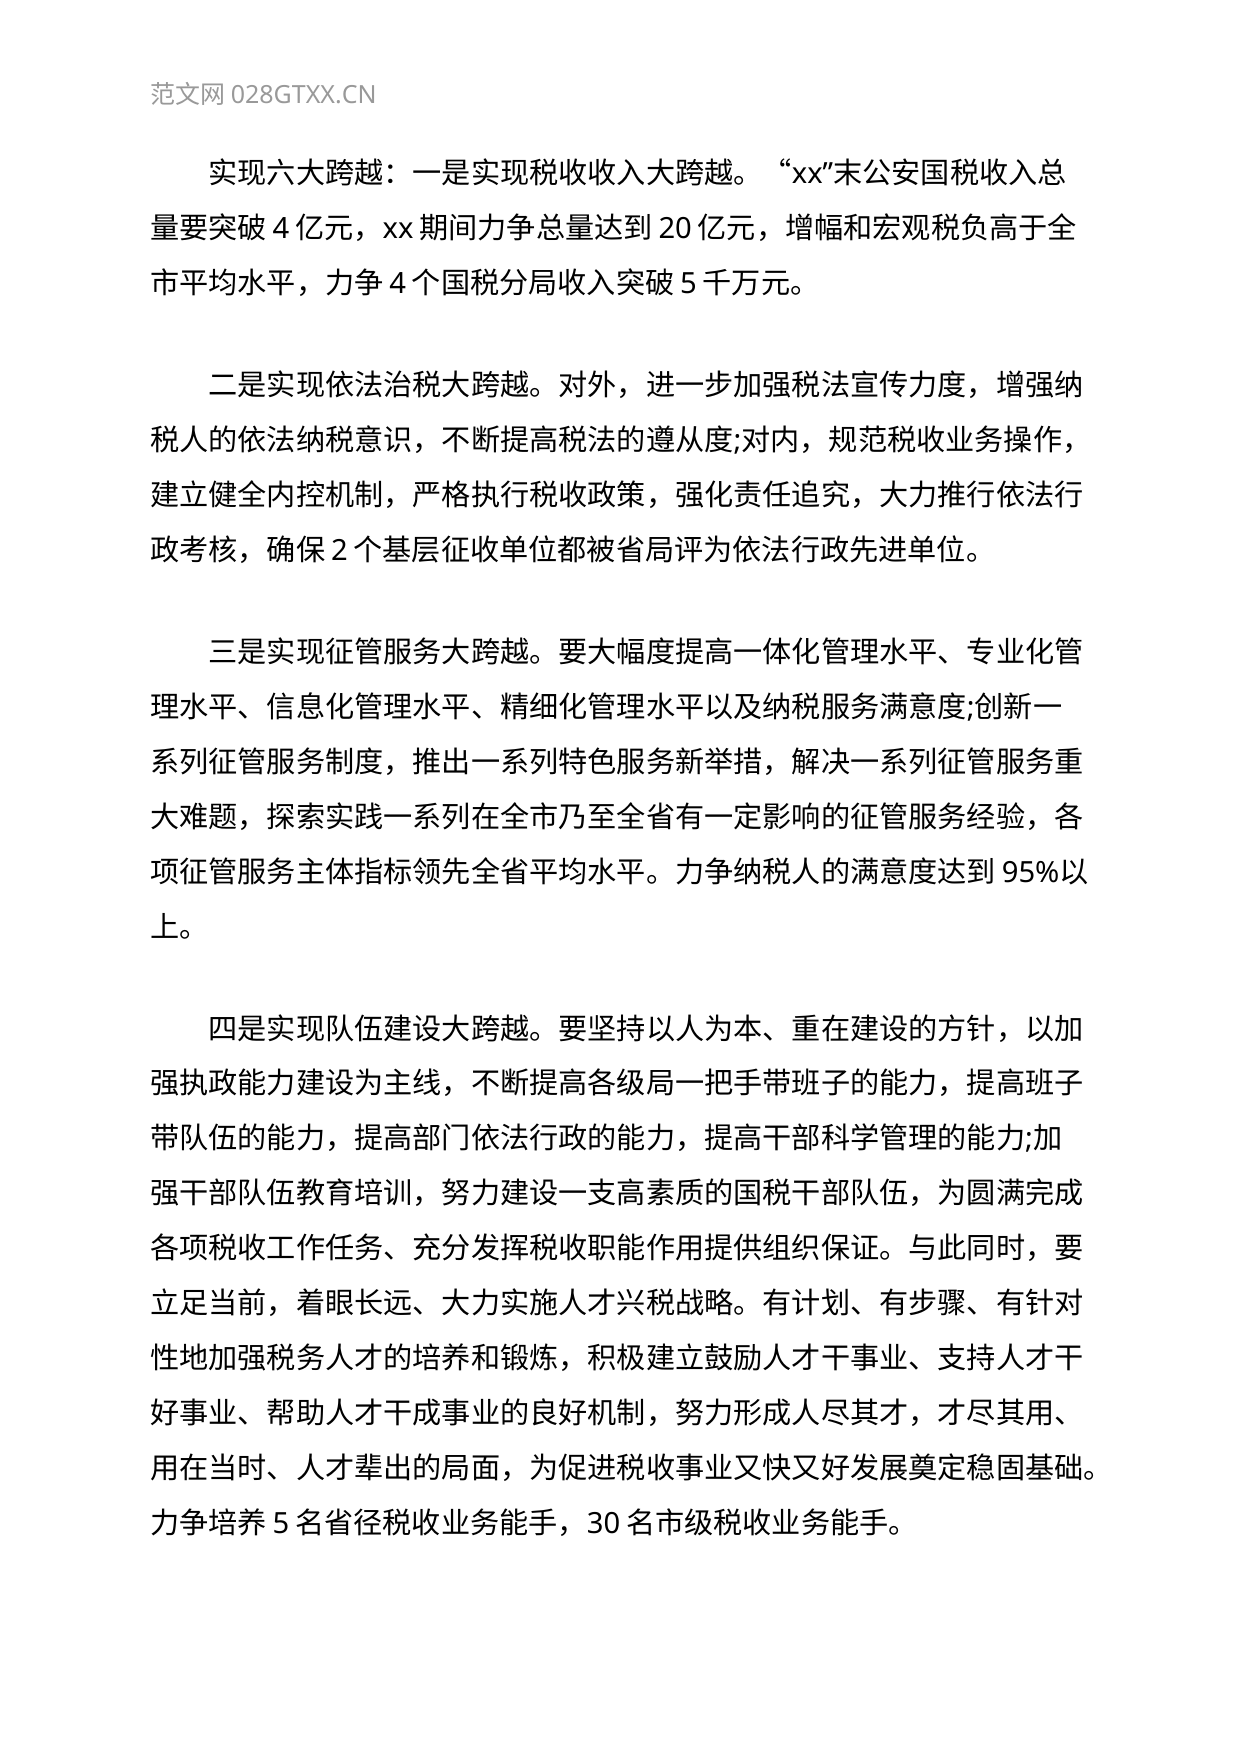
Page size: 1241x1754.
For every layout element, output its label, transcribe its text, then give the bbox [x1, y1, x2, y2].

text 三是实现征管服务大跨越。要大幅度提高一体化管理水平、专业化管理水平、信息化管理水平、精细化管理水平以及纳税服务满意度;创新一系列征管服务制度，推出一系列特色服务新举措，解决一系列征管服务重大难题，探索实践一系列在全市乃至全省有一定影响的征管服务经验，各项征管服务主体指标领先全省平均水平。力争纳税人的满意度达到95%以上。 [150, 629, 1090, 946]
text 实现六大跨越：一是实现税收收入大跨越。“xx”末公安国税收入总量要突破4亿元，xx期间力争总量达到20亿元，增幅和宏观税负高于全市平均水平，力争4个国税分局收入突破5千万元。 [150, 150, 1090, 302]
text 二是实现依法治税大跨越。对外，进一步加强税法宣传力度，增强纳税人的依法纳税意识，不断提高税法的遵从度;对内，规范税收业务操作，建立健全内控机制，严格执行税收政策，强化责任追究，大力推行依法行政考核，确保2个基层征收单位都被省局评为依法行政先进单位。 [150, 362, 1090, 569]
text 四是实现队伍建设大跨越。要坚持以人为本、重在建设的方针，以加强执政能力建设为主线，不断提高各级局一把手带班子的能力，提高班子带队伍的能力，提高部门依法行政的能力，提高干部科学管理的能力;加强干部队伍教育培训，努力建设一支高素质的国税干部队伍，为圆满完成各项税收工作任务、充分发挥税收职能作用提供组织保证。与此同时，要立足当前，着眼长远、大力实施人才兴税战略。有计划、有步骤、有针对性地加强税务人才的培养和锻炼，积极建立鼓励人才干事业、支持人才干好事业、帮助人才干成事业的良好机制，努力形成人尽其才，才尽其用、用在当时、人才辈出的局面，为促进税收事业又快又好发展奠定稳固基础。力争培养5名省径税收业务能手，30名市级税收业务能手。 [150, 1005, 1090, 1542]
